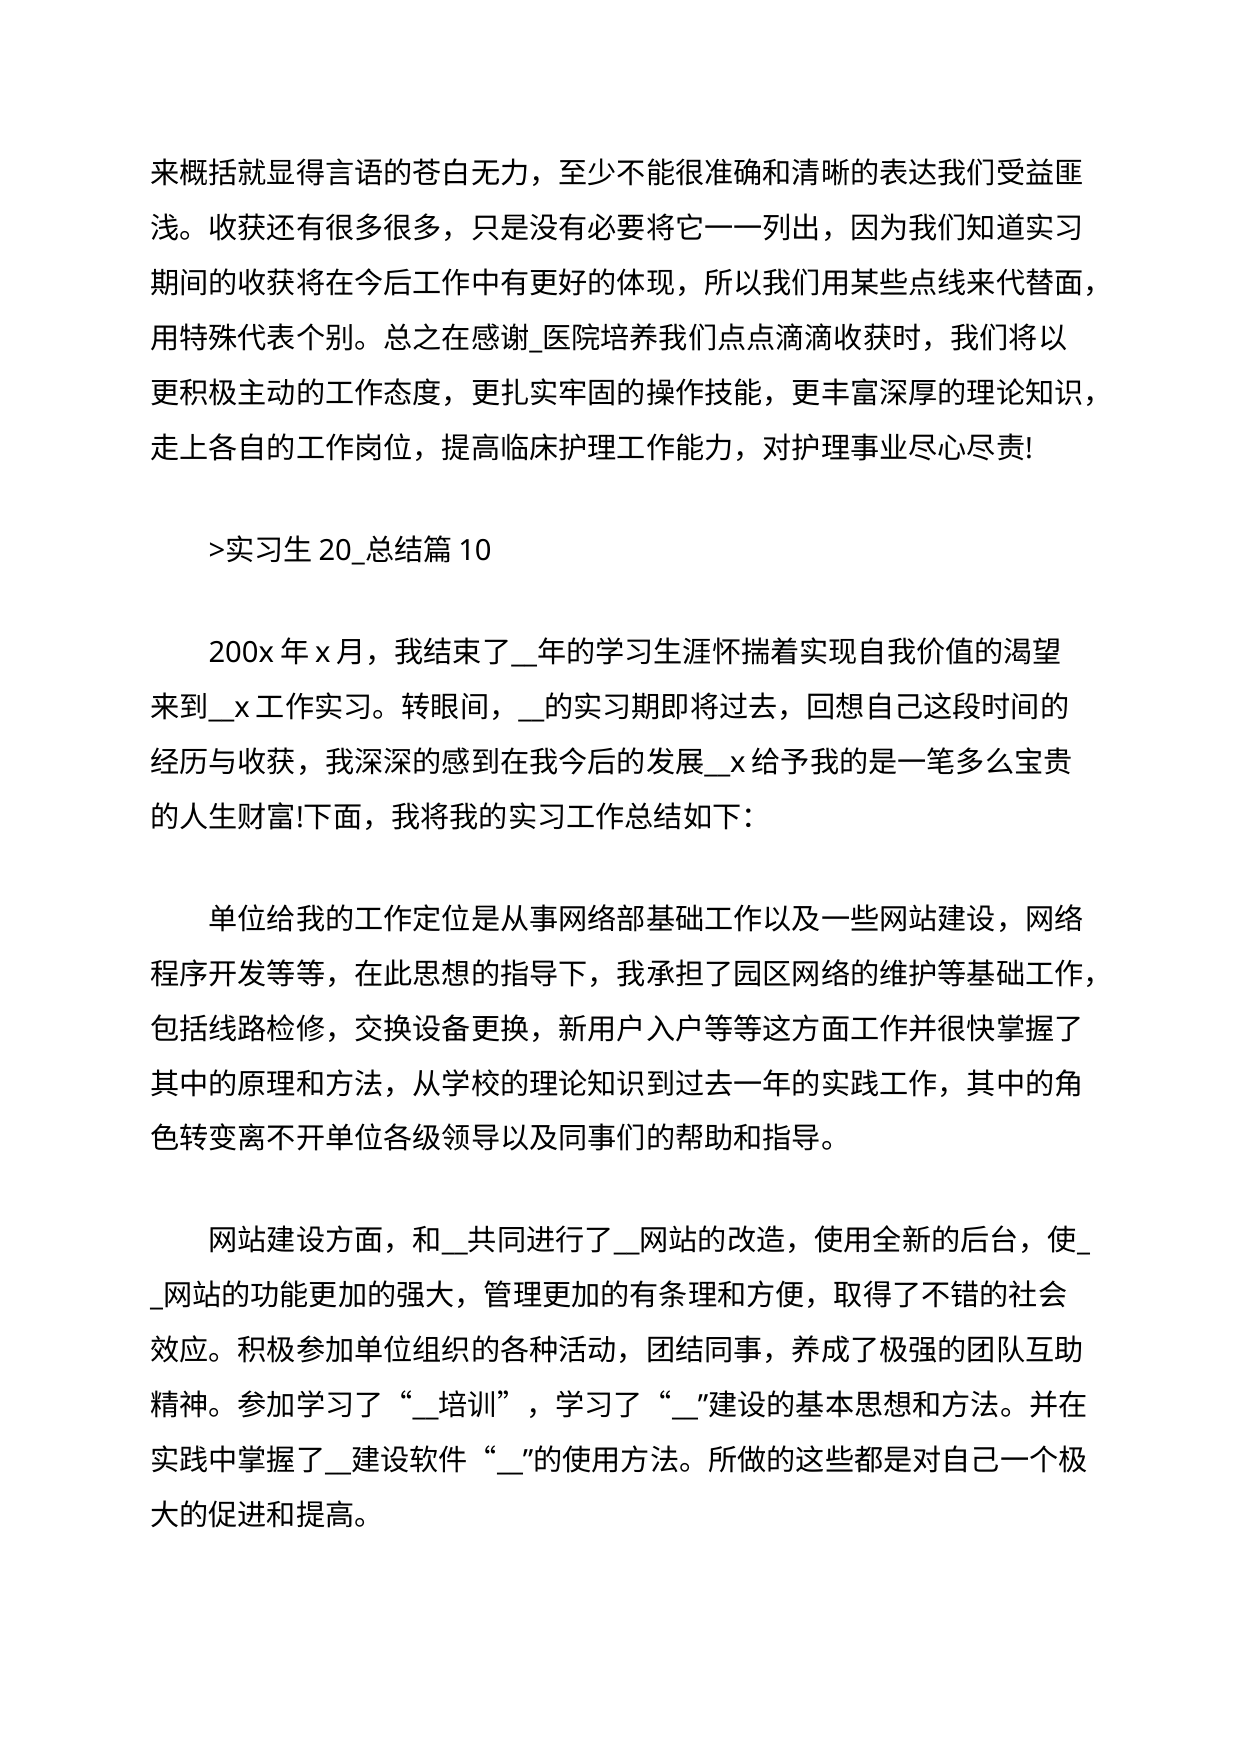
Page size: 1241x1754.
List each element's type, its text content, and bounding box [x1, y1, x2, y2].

text 网站建设方面，和__共同进行了__网站的改造，使用全新的后台，使__网站的功能更加的强大，管理更加的有条理和方便，取得了不错的社会效应。积极参加单位组织的各种活动，团结同事，养成了极强的团队互助精神。参加学习了“__培训”，学习了“__”建设的基本思想和方法。并在实践中掌握了__建设软件“__”的使用方法。所做的这些都是对自己一个极大的促进和提高。 [150, 1217, 1090, 1534]
text 单位给我的工作定位是从事网络部基础工作以及一些网站建设，网络程序开发等等，在此思想的指导下，我承担了园区网络的维护等基础工作，包括线路检修，交换设备更换，新用户入户等等这方面工作并很快掌握了其中的原理和方法，从学校的理论知识到过去一年的实践工作，其中的角色转变离不开单位各级领导以及同事们的帮助和指导。 [150, 896, 1090, 1157]
text 200x年x月，我结束了__年的学习生涯怀揣着实现自我价值的渴望来到__x工作实习。转眼间，__的实习期即将过去，回想自己这段时间的经历与收获，我深深的感到在我今后的发展__x给予我的是一笔多么宝贵的人生财富!下面，我将我的实习工作总结如下： [150, 628, 1090, 836]
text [150, 150, 1090, 467]
text >实习生20_总结篇10 [150, 527, 1090, 569]
